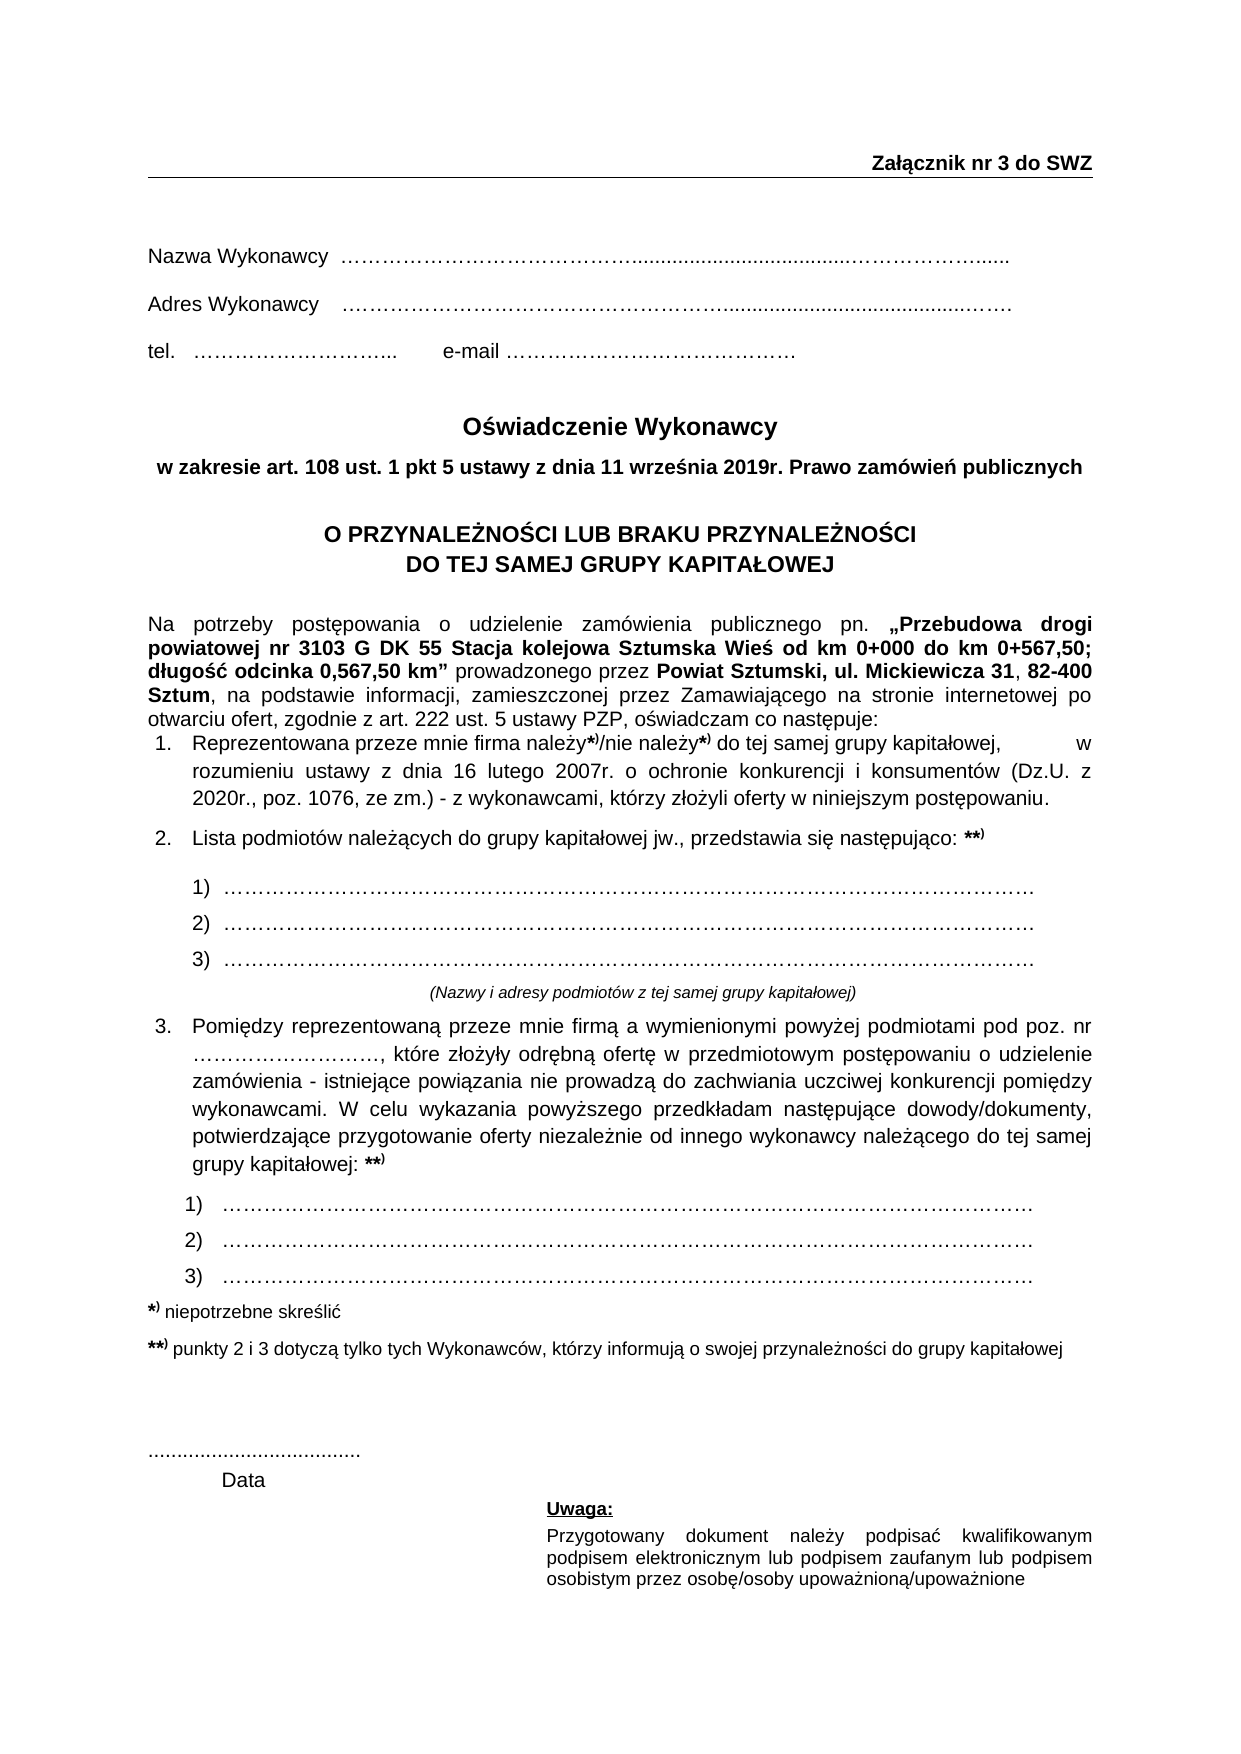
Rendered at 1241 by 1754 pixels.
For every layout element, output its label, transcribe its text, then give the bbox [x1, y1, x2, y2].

list ……………………………………………………………………………………………………… [184, 1227, 1093, 1251]
list Lista podmiotów należących do grupy kapitałowej jw., przedstawia się następująco: **) [154, 826, 1093, 850]
text (Nazwy i adresy podmiotów z tej samej grupy kapitałowej) [191, 982, 1093, 1002]
text DO TEJ SAMEJ GRUPY KAPITAŁOWEJ [148, 551, 1093, 577]
list ……………………………………………………………………………………………………… [192, 946, 1093, 970]
text *) niepotrzebne skreślić [148, 1299, 1093, 1323]
text Uwaga: [546, 1497, 1093, 1519]
text ..................................... [148, 1438, 1093, 1462]
text tel. ………………………... e-mail …………………………………… [148, 339, 1093, 363]
list Reprezentowana przeze mnie firma należy*)/nie należy*) do tej samej grupy kapitałowej, w rozumieniu ustawy z dnia 16 lutego 2007r. o ochronie konkurencji i konsumentów (Dz.U. z 2020r., poz. 1076, ze zm.) - z wykonawcami, którzy złożyli oferty w niniejszym postępowaniu. [154, 731, 1093, 810]
text Na potrzeby postępowania o udzielenie zamówienia publicznego pn. „Przebudowa drogi powiatowej nr 3103 G DK 55 Stacja kolejowa Sztumska Wieś od km 0+000 do km 0+567,50; długość odcinka 0,567,50 km” prowadzonego przez Powiat Sztumski, ul. Mickiewicza 31, 82-400 Sztum, na podstawie informacji, zamieszczonej przez Zamawiającego na stronie internetowej po otwarciu ofert, zgodnie z art. 222 ust. 5 ustawy PZP, oświadczam co następuje: [148, 611, 1093, 731]
list ……………………………………………………………………………………………………… [184, 1192, 1093, 1216]
text Załącznik nr 3 do SWZ [148, 151, 1093, 177]
list Pomiędzy reprezentowaną przeze mnie firmą a wymienionymi powyżej podmiotami pod poz. nr ………………………, które złożyły odrębną ofertę w przedmiotowym postępowaniu o udzielenie zamówienia - istniejące powiązania nie prowadzą do zachwiania uczciwej konkurencji pomiędzy wykonawcami. W celu wykazania powyższego przedkładam następujące dowody/dokumenty, potwierdzające przygotowanie oferty niezależnie od innego wykonawcy należącego do tej samej grupy kapitałowej: **) [154, 1014, 1093, 1176]
text Adres Wykonawcy .………………………………………………..........................................……. [148, 291, 1093, 315]
text w zakresie art. 108 ust. 1 pkt 5 ustawy z dnia 11 września 2019r. Prawo zamówień publicznych [148, 454, 1093, 478]
text **) punkty 2 i 3 dotyczą tylko tych Wykonawców, którzy informują o swojej przynależności do grupy kapitałowej [148, 1336, 1093, 1360]
text Data [148, 1467, 1093, 1491]
text Przygotowany dokument należy podpisać kwalifikowanym podpisem elektronicznym lub podpisem zaufanym lub podpisem osobistym przez osobę/osoby upoważnioną/upoważnione [546, 1525, 1093, 1589]
list ……………………………………………………………………………………………………… [192, 911, 1093, 934]
text Oświadczenie Wykonawcy [148, 411, 1093, 440]
list ……………………………………………………………………………………………………… [192, 874, 1093, 898]
text Nazwa Wykonawcy ……………………………………......................................………………...... [148, 243, 1093, 291]
list ……………………………………………………………………………………………………… [184, 1263, 1093, 1287]
text O PRZYNALEŻNOŚCI LUB BRAKU PRZYNALEŻNOŚCI [148, 521, 1093, 547]
